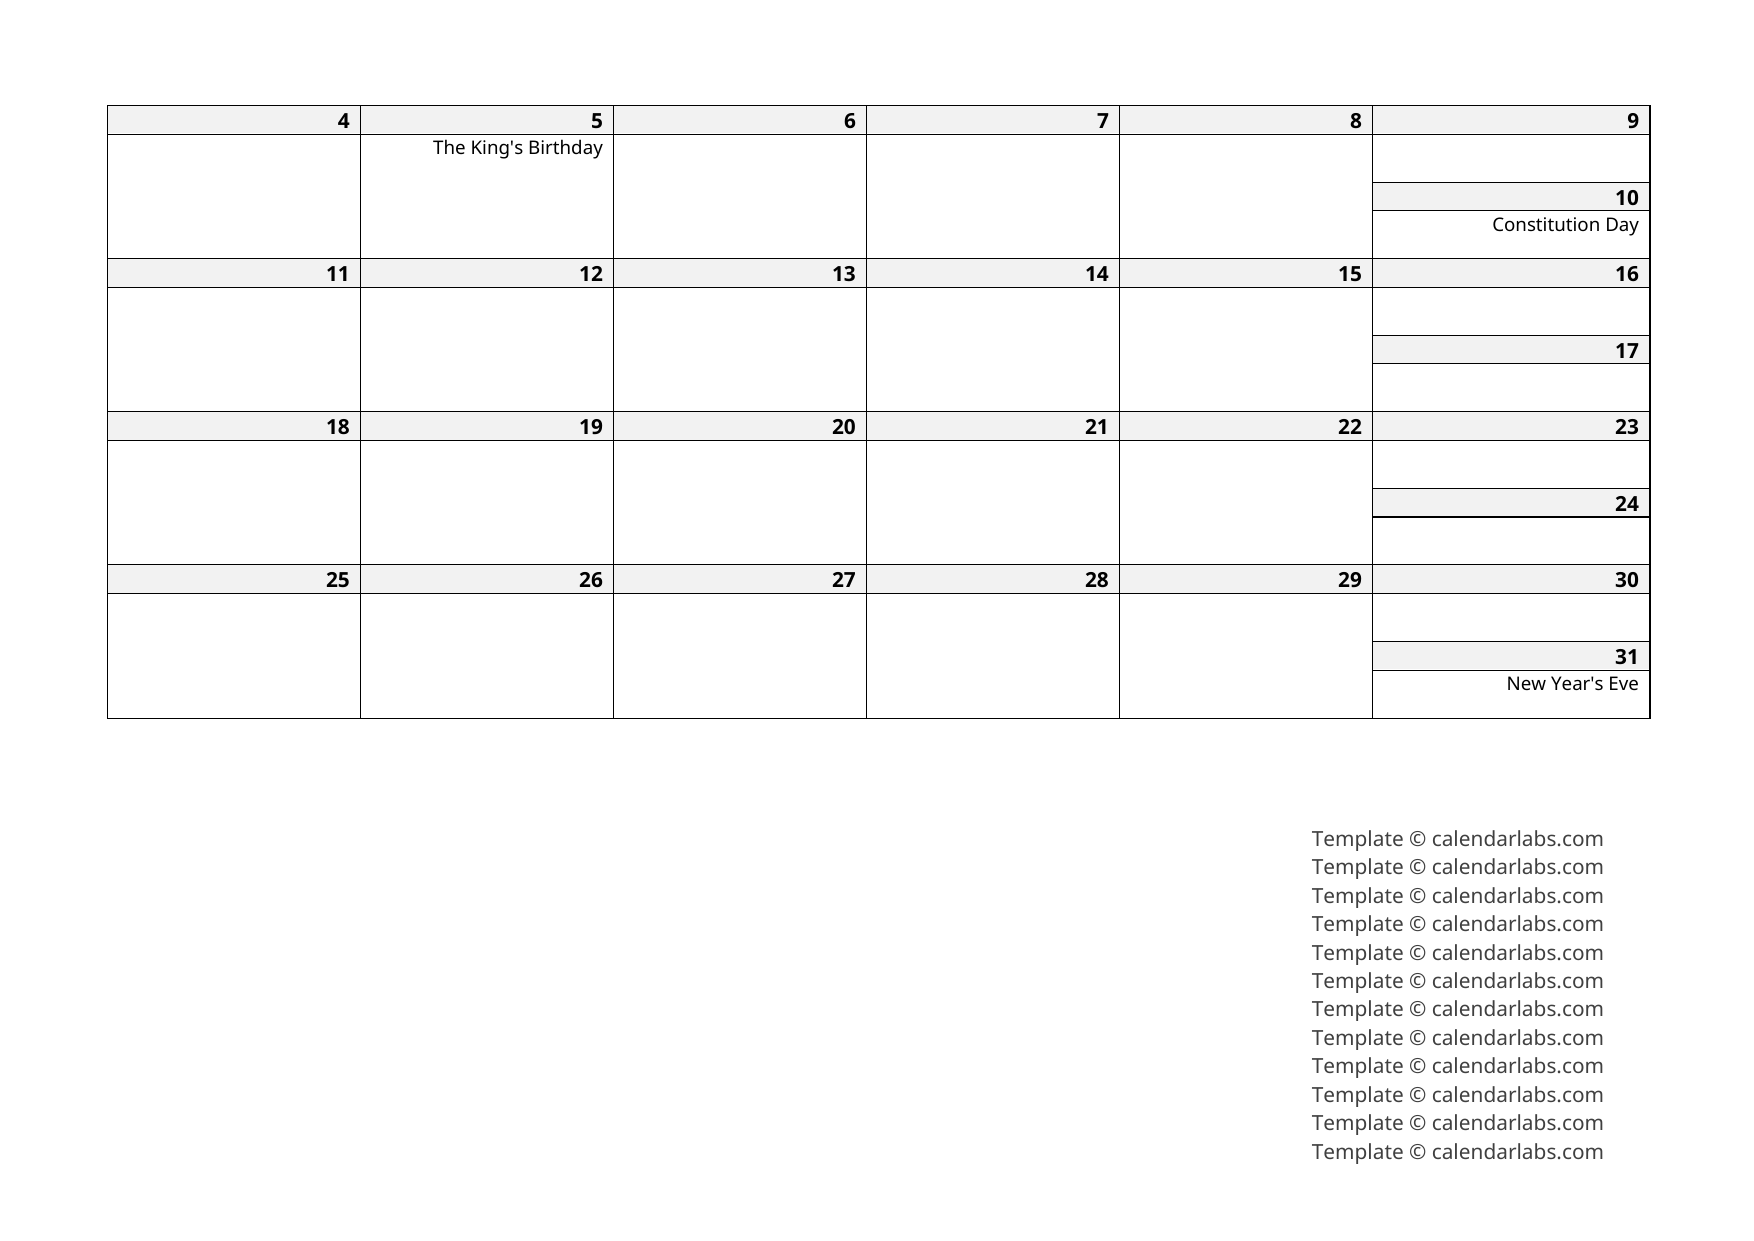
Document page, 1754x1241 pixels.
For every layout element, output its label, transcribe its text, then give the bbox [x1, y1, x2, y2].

table_cell [108, 441, 360, 564]
table_cell 14 [867, 259, 1119, 287]
table_cell 19 [361, 412, 613, 440]
table_cell 15 [1120, 259, 1372, 287]
table_cell [1373, 288, 1649, 335]
table_cell 22 [1120, 412, 1372, 440]
table_cell [1373, 183, 1649, 210]
table_cell 16 [1373, 259, 1649, 287]
table_cell 23 [1373, 412, 1649, 440]
table_cell 21 [867, 412, 1119, 440]
table_cell [1373, 441, 1649, 488]
table_cell 29 [1120, 565, 1372, 593]
table_cell [361, 288, 613, 411]
table_cell 24 [1373, 489, 1649, 516]
table_cell 27 [614, 565, 866, 593]
table_cell 9 [1373, 106, 1649, 133]
table_cell [361, 594, 613, 717]
table_cell 12 [361, 259, 613, 287]
table_cell 28 [867, 565, 1119, 593]
table_cell 20 [614, 412, 866, 440]
table_cell [1120, 441, 1372, 564]
table_cell [867, 135, 1119, 258]
table_cell [361, 106, 613, 133]
table_cell [361, 441, 613, 564]
table_cell [867, 441, 1119, 564]
table_cell [614, 135, 866, 258]
table_cell 6 [614, 106, 866, 133]
table_cell 11 [108, 259, 360, 287]
table_cell 25 [108, 565, 360, 593]
table_cell 30 [1373, 565, 1649, 593]
table_cell 7 [867, 106, 1119, 133]
table_cell [1373, 135, 1649, 182]
table_cell [108, 594, 360, 717]
table_cell 18 [108, 412, 360, 440]
table_cell 17 [1373, 336, 1649, 363]
table_cell 8 [1120, 106, 1372, 133]
table_cell [108, 288, 360, 411]
table_cell 26 [361, 565, 613, 593]
table_cell [1373, 594, 1649, 641]
table_cell 13 [614, 259, 866, 287]
table_cell [1373, 211, 1649, 258]
table_cell [1373, 518, 1649, 564]
table_cell [867, 288, 1119, 411]
table_cell [614, 594, 866, 717]
table_cell [1373, 364, 1649, 411]
table_cell [614, 441, 866, 564]
table_cell [1373, 642, 1649, 669]
table_cell [1120, 594, 1372, 717]
table_cell [1373, 671, 1649, 717]
table_cell [1120, 135, 1372, 258]
table_cell [361, 135, 613, 258]
table_cell [614, 288, 866, 411]
table_cell [867, 594, 1119, 717]
table_cell [108, 135, 360, 258]
table_cell [1120, 288, 1372, 411]
table_cell 4 [108, 106, 360, 133]
